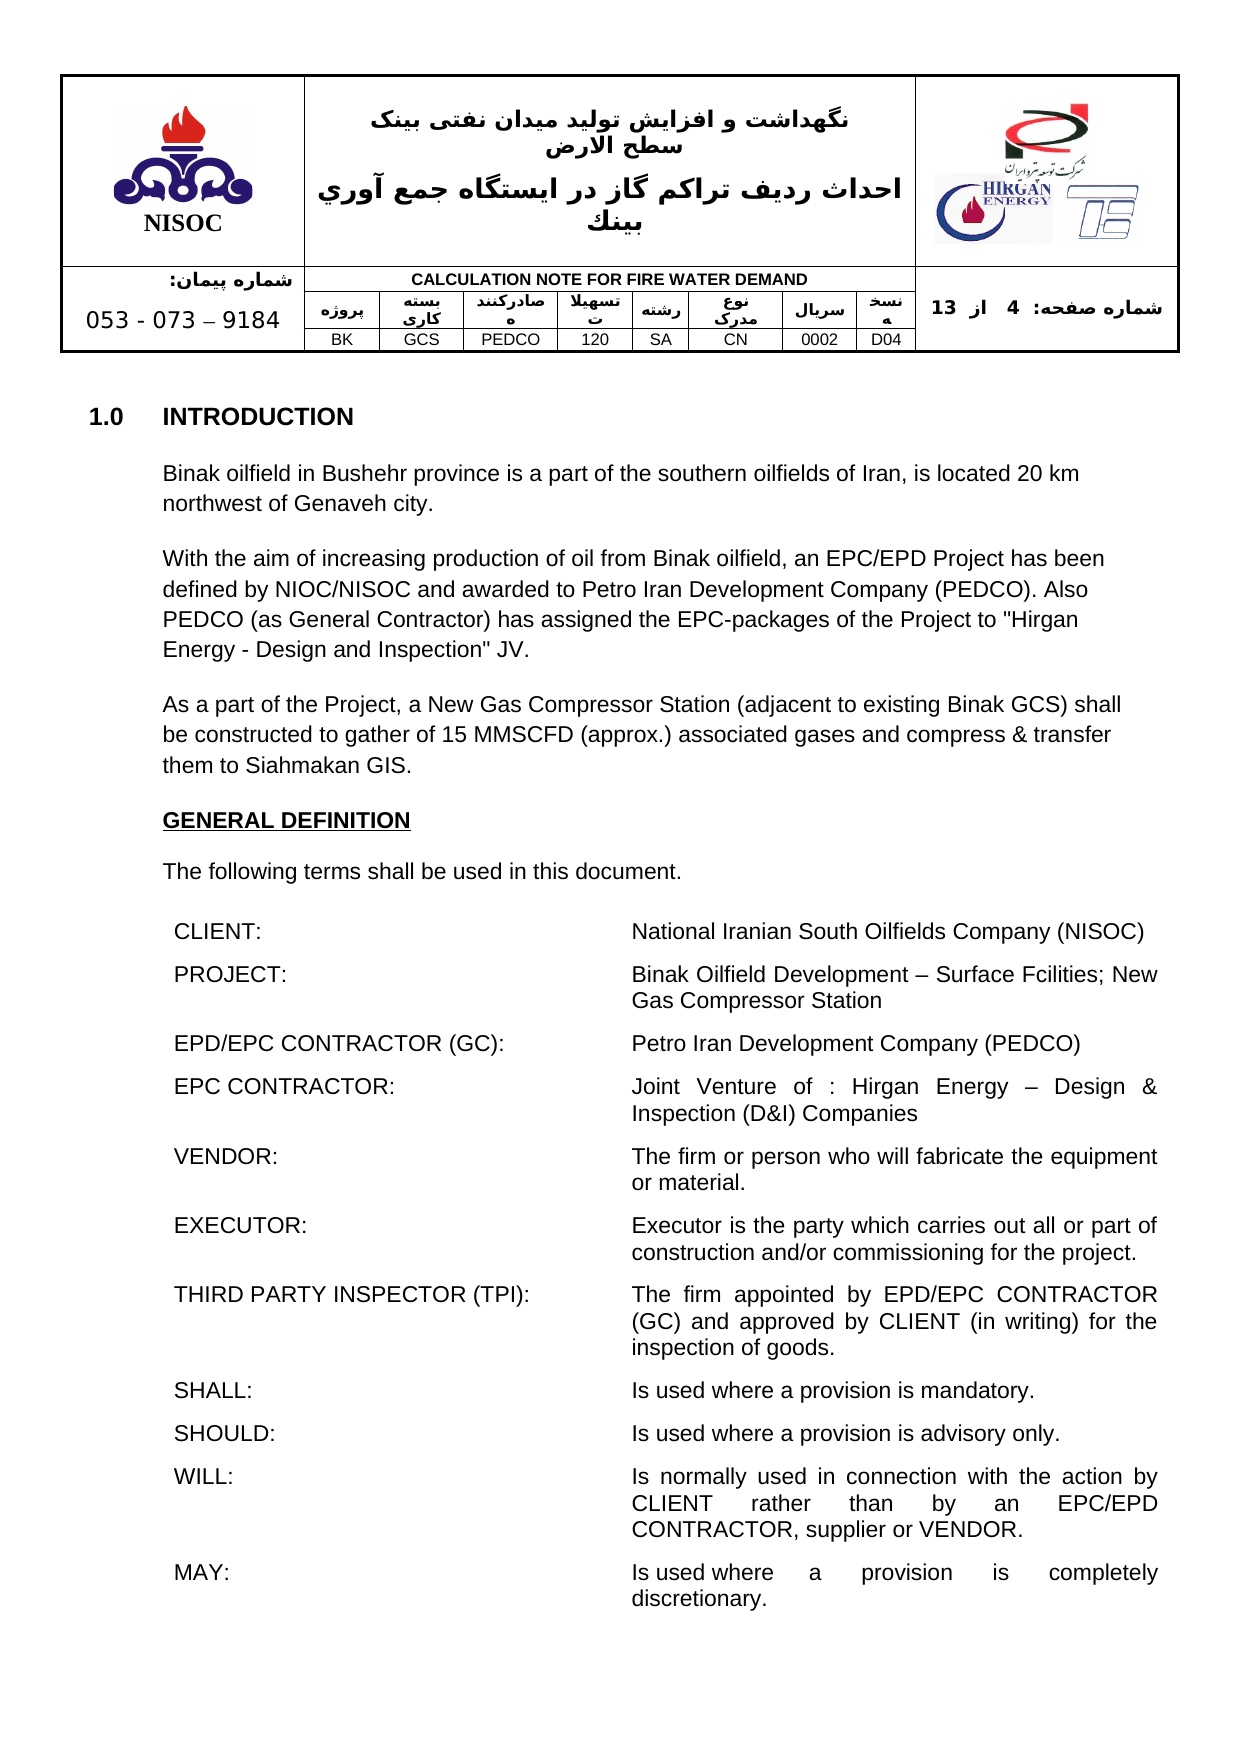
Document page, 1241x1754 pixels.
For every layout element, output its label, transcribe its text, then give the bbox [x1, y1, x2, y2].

table_cell EPD/EPC CONTRACTOR (GC): [115, 1022, 572, 1065]
table_cell Is used where a provision is completely discretionary. [573, 1551, 1169, 1620]
table_cell Is used where a provision is advisory only. [573, 1412, 1169, 1455]
text With the aim of increasing production of oil from Binak oilfield, an EPC/EPD Project has been defined by NIOC/NISOC and awarded to Petro Iran Development Company (PEDCO). Also PEDCO (as General Contractor) has assigned the EPC-packages of the Project to "Hirgan Energy - Design and Inspection" JV. [162, 545, 1152, 662]
table_cell Is used where a provision is mandatory. [573, 1369, 1169, 1412]
picture [934, 103, 1089, 244]
list INTRODUCTION [89, 402, 1152, 431]
table_cell SHOULD: [115, 1412, 572, 1455]
table_cell WILL: [115, 1455, 572, 1551]
table_header CLIENT: [115, 910, 572, 953]
table_cell Is normally used in connection with the action by CLIENT rather than by an EPC/EPD CONTRACTOR, supplier or VENDOR. [573, 1455, 1169, 1551]
picture [113, 106, 253, 208]
table_cell Binak Oilfield Development – Surface Fcilities; New Gas Compressor Station [573, 953, 1169, 1022]
table_header National Iranian South Oilfields Company (NISOC) [573, 910, 1169, 953]
table_cell The firm appointed by EPD/EPC CONTRACTOR (GC) and approved by CLIENT (in writing) for the inspection of goods. [573, 1273, 1169, 1369]
table_cell EXECUTOR: [115, 1204, 572, 1273]
table_cell VENDOR: [115, 1134, 572, 1204]
text GENERAL DEFINITION [162, 807, 1152, 833]
table_cell Joint Venture of : Hirgan Energy – Design & Inspection (D&I) Companies [573, 1065, 1169, 1134]
text Binak oilfield in Bushehr province is a part of the southern oilfields of Iran, is located 20 km northwest of Genaveh city. [162, 460, 1152, 517]
text As a part of the Project, a New Gas Compressor Station (adjacent to existing Binak GCS) shall be constructed to gather of 15 MMSCFD (approx.) associated gases and compress & transfer them to Siahmakan GIS. [162, 691, 1152, 778]
table_cell Petro Iran Development Company (PEDCO) [573, 1022, 1169, 1065]
table_cell The firm or person who will fabricate the equipment or material. [573, 1134, 1169, 1204]
table_cell PROJECT: [115, 953, 572, 1022]
table_cell MAY: [115, 1551, 572, 1620]
text The following terms shall be used in this document. [162, 858, 1152, 884]
table_cell Executor is the party which carries out all or part of construction and/or commissioning for the project. [573, 1204, 1169, 1273]
table_cell THIRD PARTY INSPECTOR (TPI): [115, 1273, 572, 1369]
table_cell EPC CONTRACTOR: [115, 1065, 572, 1134]
table_cell SHALL: [115, 1369, 572, 1412]
